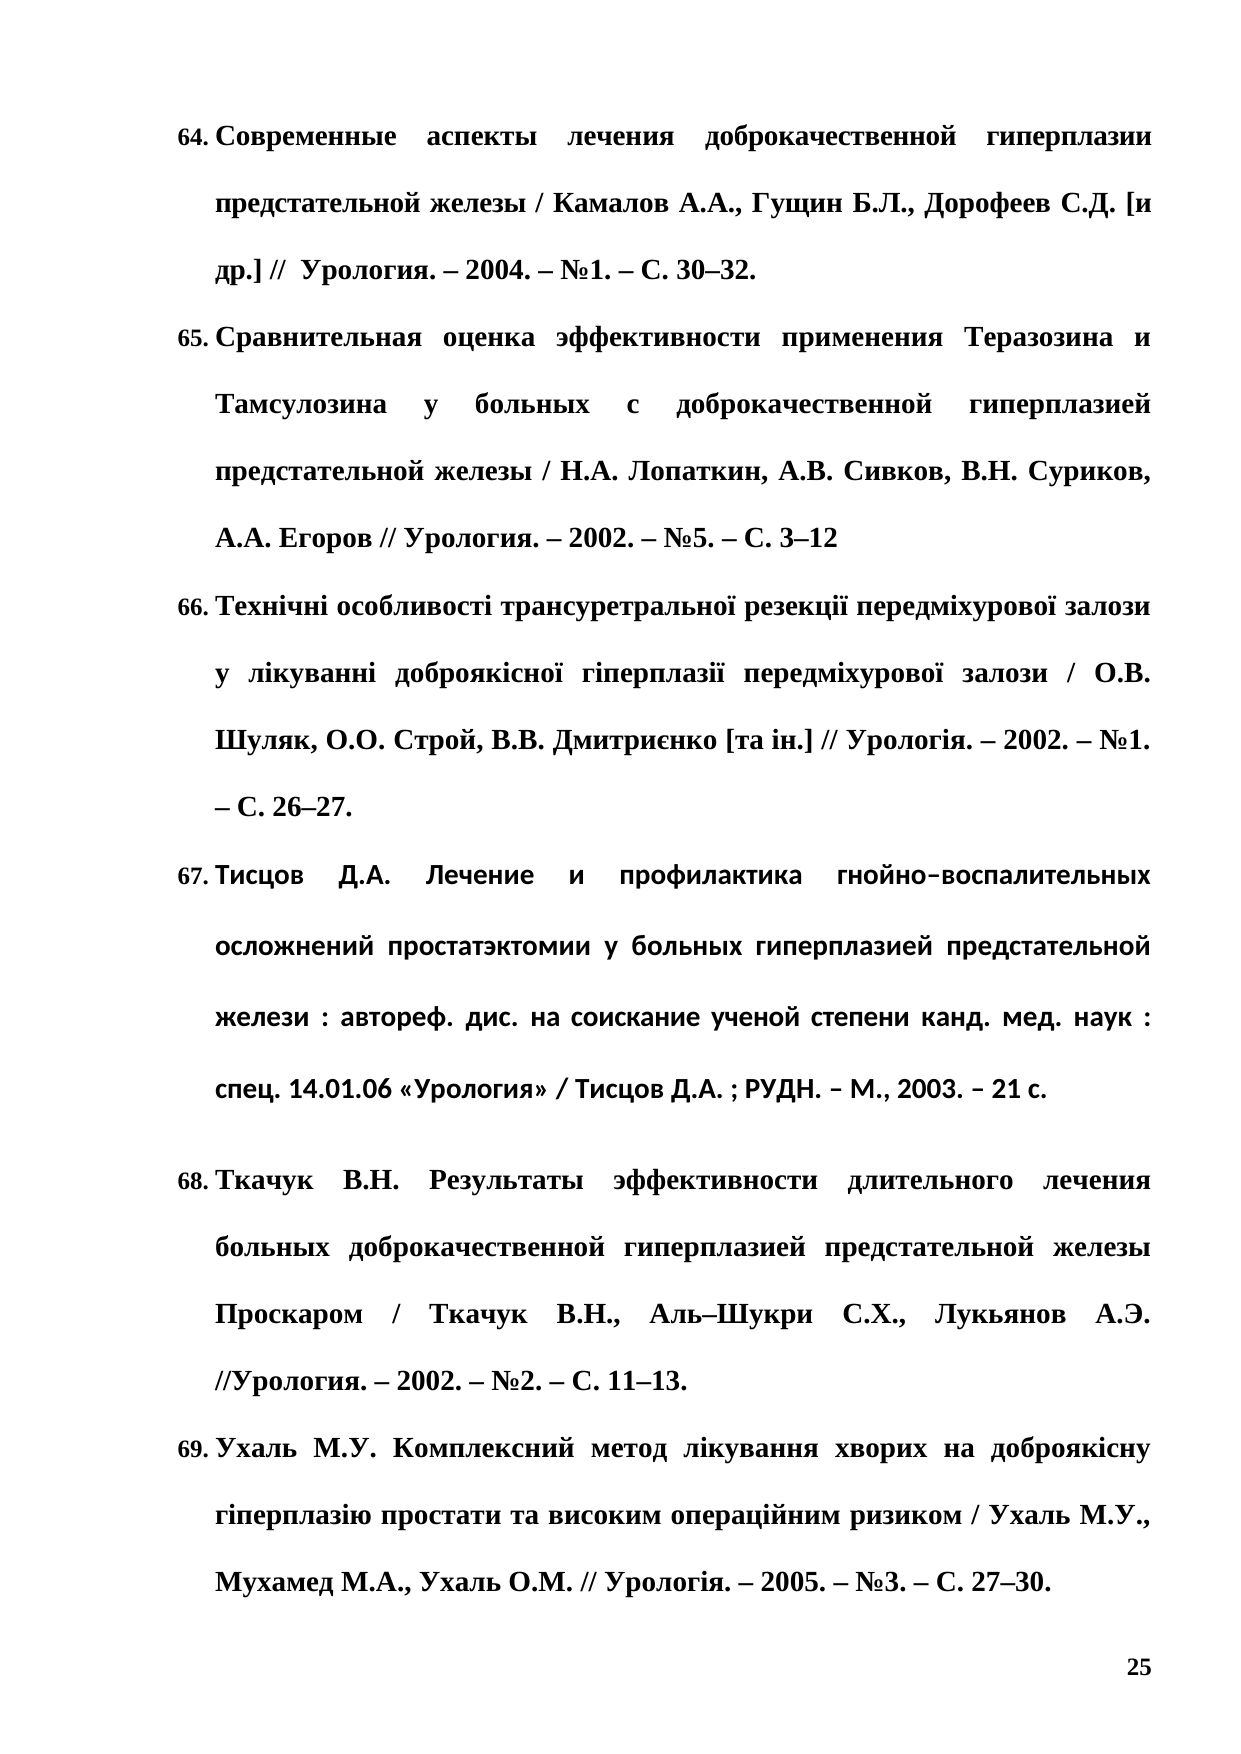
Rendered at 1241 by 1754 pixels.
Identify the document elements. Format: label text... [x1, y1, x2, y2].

list Технічні особливості трансуретральної резекції передміхурової залози у лікуванні доброякісної гіперплазії передміхурової залози / О.В. Шуляк, О.О. Строй, В.В. Дмитриєнко [та ін.] // Урологія. – 2002. – №1. – С. 26–27. [177, 588, 1152, 822]
list Ухаль М.У. Комплексний метод лікування хворих на доброякісну гіперплазію простати та високим операційним ризиком / Ухаль М.У., Мухамед М.А., Ухаль О.М. // Урологія. – 2005. – №3. – С. 27–30. [177, 1430, 1152, 1598]
list Ткачук В.Н. Результаты эффективности длительного лечения больных доброкачественной гиперплазией предстательной железы Проскаром / Ткачук В.Н., Аль–Шукри С.Х., Лукьянов А.Э. //Урология. – 2002. – №2. – С. 11–13. [177, 1162, 1152, 1397]
list Тисцов Д.А. Лечение и профилактика гнойно–воспалительных осложнений простатэктомии у больных гиперплазией предстательной желези : автореф. дис. на соискание ученой степени канд. мед. наук : спец. 14.01.06 «Урология» / Тисцов Д.А. ; РУДН. – М., 2003. – 21 с. [177, 856, 1152, 1105]
list Современные аспекты лечения доброкачественной гиперплазии предстательной железы / Камалов А.А., Гущин Б.Л., Дорофеев С.Д. [и др.] // Урология. – 2004. – №1. – С. 30–32. [177, 118, 1152, 286]
list Сравнительная оценка эффективности применения Теразозина и Тамсулозина у больных с доброкачественной гиперплазией предстательной железы / Н.А. Лопаткин, А.В. Сивков, В.Н. Суриков, А.А. Егоров // Урология. – 2002. – №5. – С. 3–12 [177, 319, 1152, 554]
